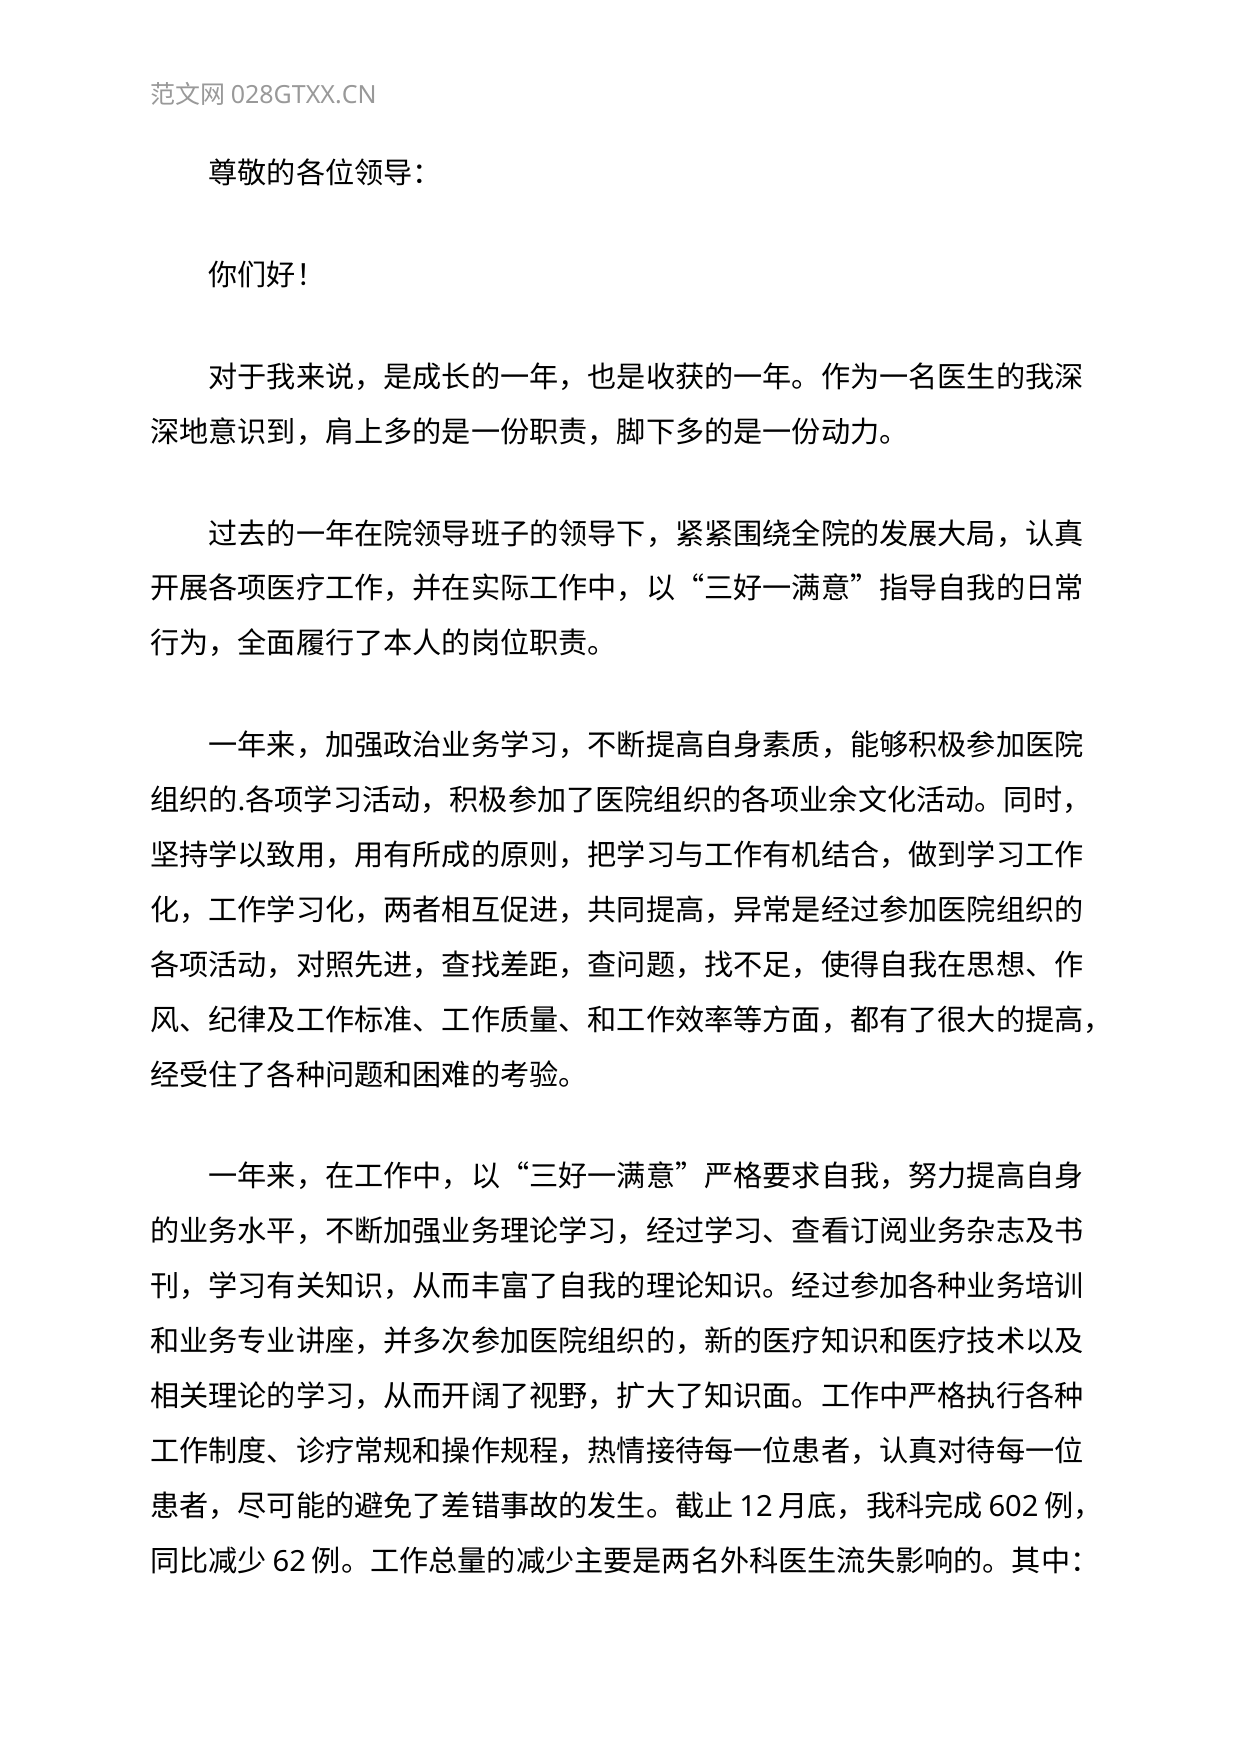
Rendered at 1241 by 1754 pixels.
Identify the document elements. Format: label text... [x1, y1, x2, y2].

text 过去的一年在院领导班子的领导下，紧紧围绕全院的发展大局，认真开展各项医疗工作，并在实际工作中，以“三好一满意”指导自我的日常行为，全面履行了本人的岗位职责。 [150, 510, 1090, 662]
text 尊敬的各位领导： [150, 150, 1090, 192]
text 你们好！ [150, 252, 1090, 294]
text 对于我来说，是成长的一年，也是收获的一年。作为一名医生的我深深地意识到，肩上多的是一份职责，脚下多的是一份动力。 [150, 353, 1090, 451]
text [150, 1153, 1090, 1580]
text 一年来，加强政治业务学习，不断提高自身素质，能够积极参加医院组织的.各项学习活动，积极参加了医院组织的各项业余文化活动。同时，坚持学以致用，用有所成的原则，把学习与工作有机结合，做到学习工作化，工作学习化，两者相互促进，共同提高，异常是经过参加医院组织的各项活动，对照先进，查找差距，查问题，找不足，使得自我在思想、作风、纪律及工作标准、工作质量、和工作效率等方面，都有了很大的提高，经受住了各种问题和困难的考验。 [150, 722, 1090, 1093]
